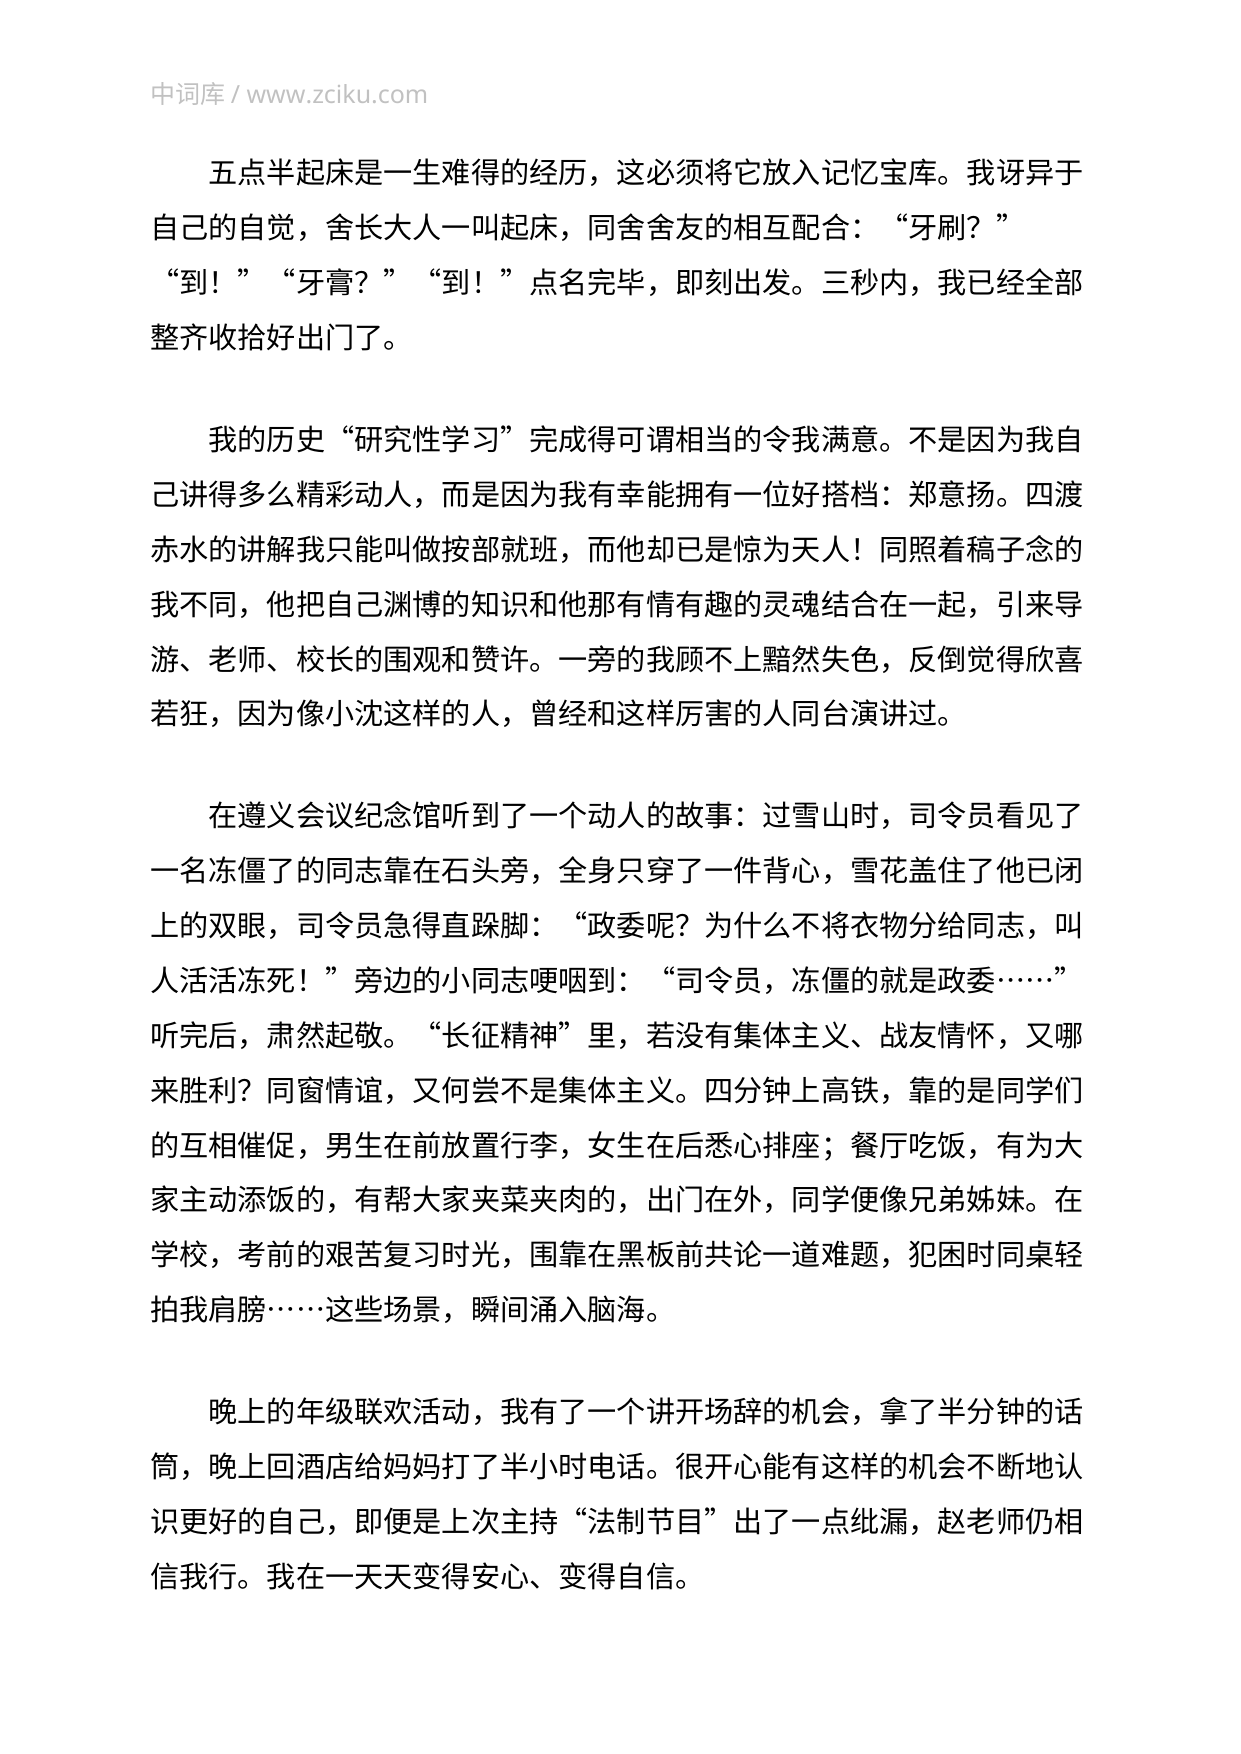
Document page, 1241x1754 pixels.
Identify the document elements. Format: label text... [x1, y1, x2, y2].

text 晚上的年级联欢活动，我有了一个讲开场辞的机会，拿了半分钟的话筒，晚上回酒店给妈妈打了半小时电话。很开心能有这样的机会不断地认识更好的自己，即便是上次主持“法制节目”出了一点纰漏，赵老师仍相信我行。我在一天天变得安心、变得自信。 [150, 1388, 1090, 1596]
text 在遵义会议纪念馆听到了一个动人的故事：过雪山时，司令员看见了一名冻僵了的同志靠在石头旁，全身只穿了一件背心，雪花盖住了他已闭上的双眼，司令员急得直跺脚：“政委呢？为什么不将衣物分给同志，叫人活活冻死！”旁边的小同志哽咽到：“司令员，冻僵的就是政委……”听完后，肃然起敬。“长征精神”里，若没有集体主义、战友情怀，又哪来胜利？同窗情谊，又何尝不是集体主义。四分钟上高铁，靠的是同学们的互相催促，男生在前放置行李，女生在后悉心排座；餐厅吃饭，有为大家主动添饭的，有帮大家夹菜夹肉的，出门在外，同学便像兄弟姊妹。在学校，考前的艰苦复习时光，围靠在黑板前共论一道难题，犯困时同桌轻拍我肩膀……这些场景，瞬间涌入脑海。 [150, 793, 1090, 1329]
text 我的历史“研究性学习”完成得可谓相当的令我满意。不是因为我自己讲得多么精彩动人，而是因为我有幸能拥有一位好搭档：郑意扬。四渡赤水的讲解我只能叫做按部就班，而他却已是惊为天人！同照着稿子念的我不同，他把自己渊博的知识和他那有情有趣的灵魂结合在一起，引来导游、老师、校长的围观和赞许。一旁的我顾不上黯然失色，反倒觉得欣喜若狂，因为像小沈这样的人，曾经和这样厉害的人同台演讲过。 [150, 416, 1090, 733]
text 五点半起床是一生难得的经历，这必须将它放入记忆宝库。我讶异于自己的自觉，舍长大人一叫起床，同舍舍友的相互配合：“牙刷？”“到！”“牙膏？”“到！”点名完毕，即刻出发。三秒内，我已经全部整齐收拾好出门了。 [150, 150, 1090, 357]
